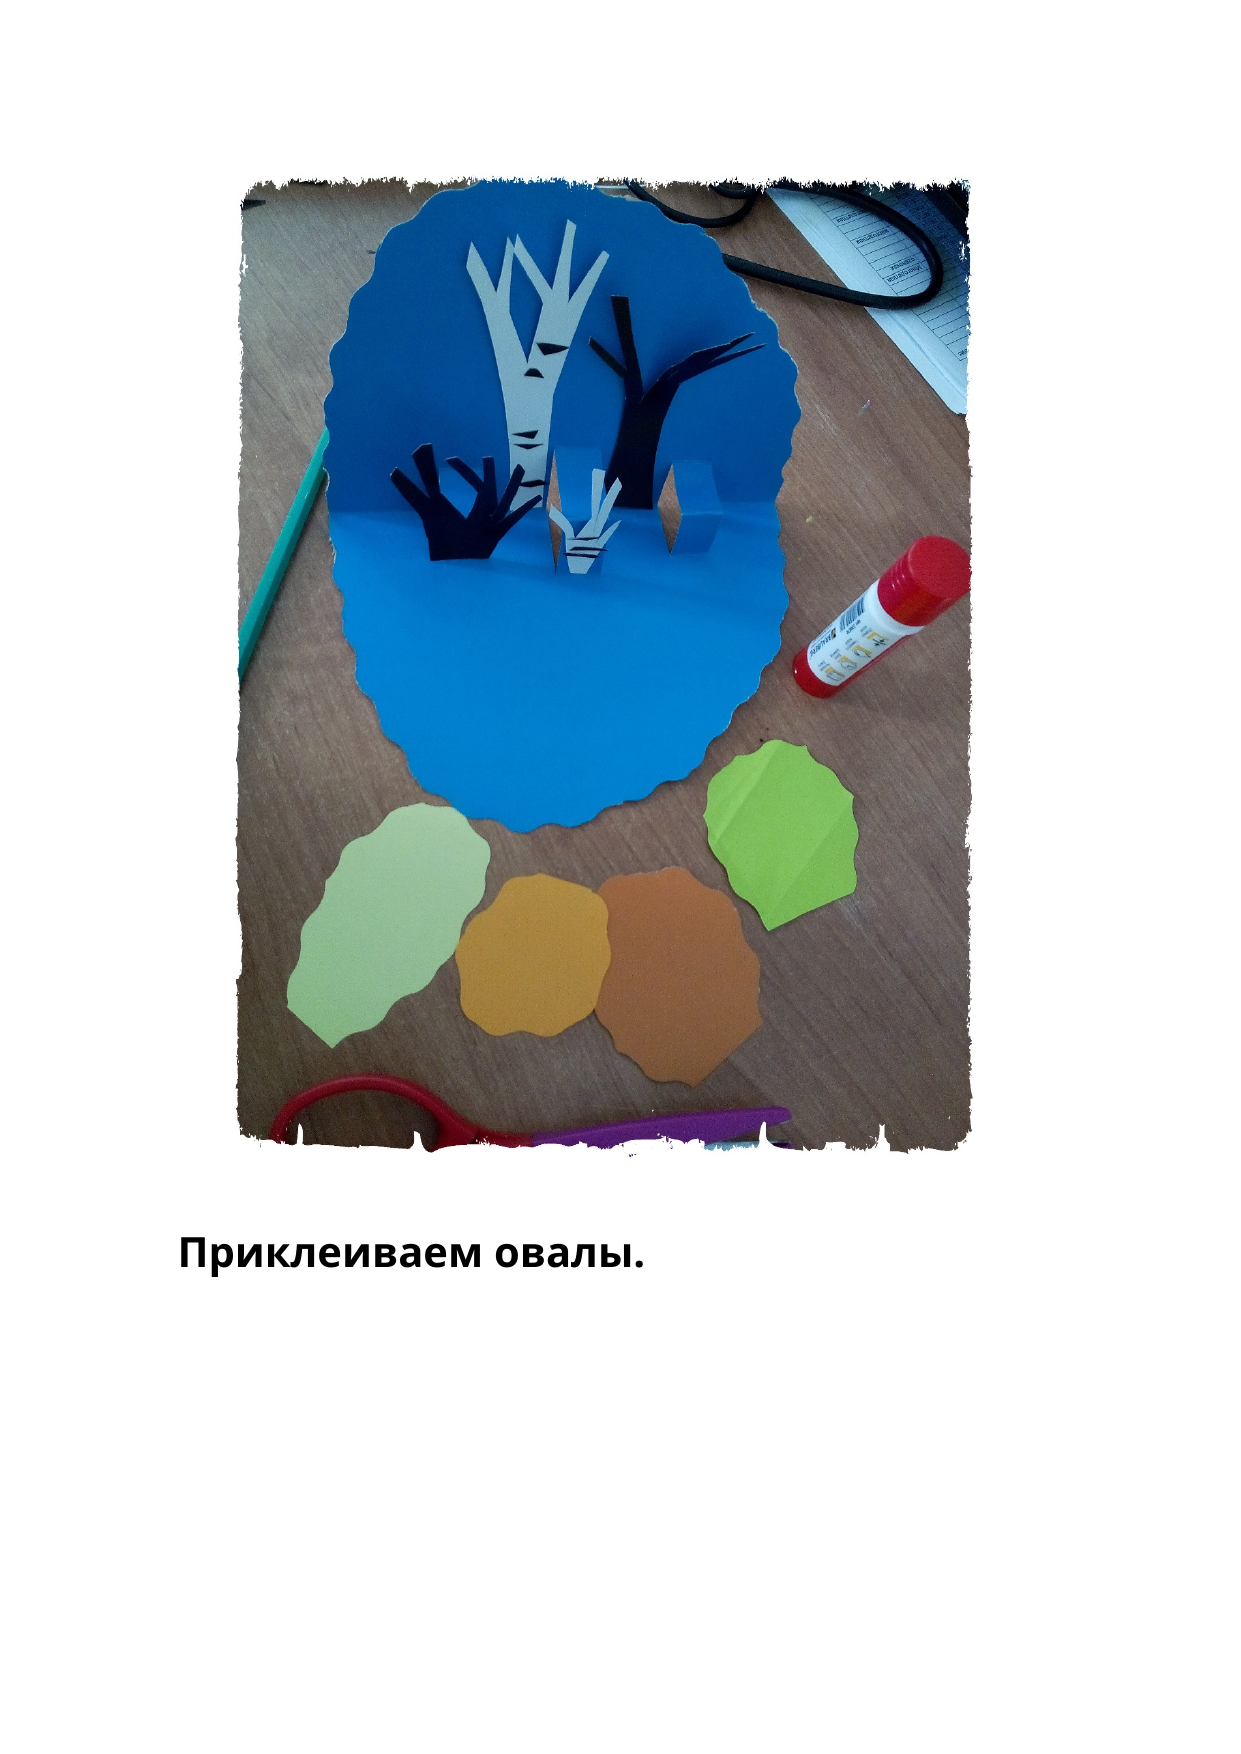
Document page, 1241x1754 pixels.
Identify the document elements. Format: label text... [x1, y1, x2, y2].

text Приклеиваем овалы. [177, 1222, 1152, 1279]
picture [188, 118, 1022, 1202]
